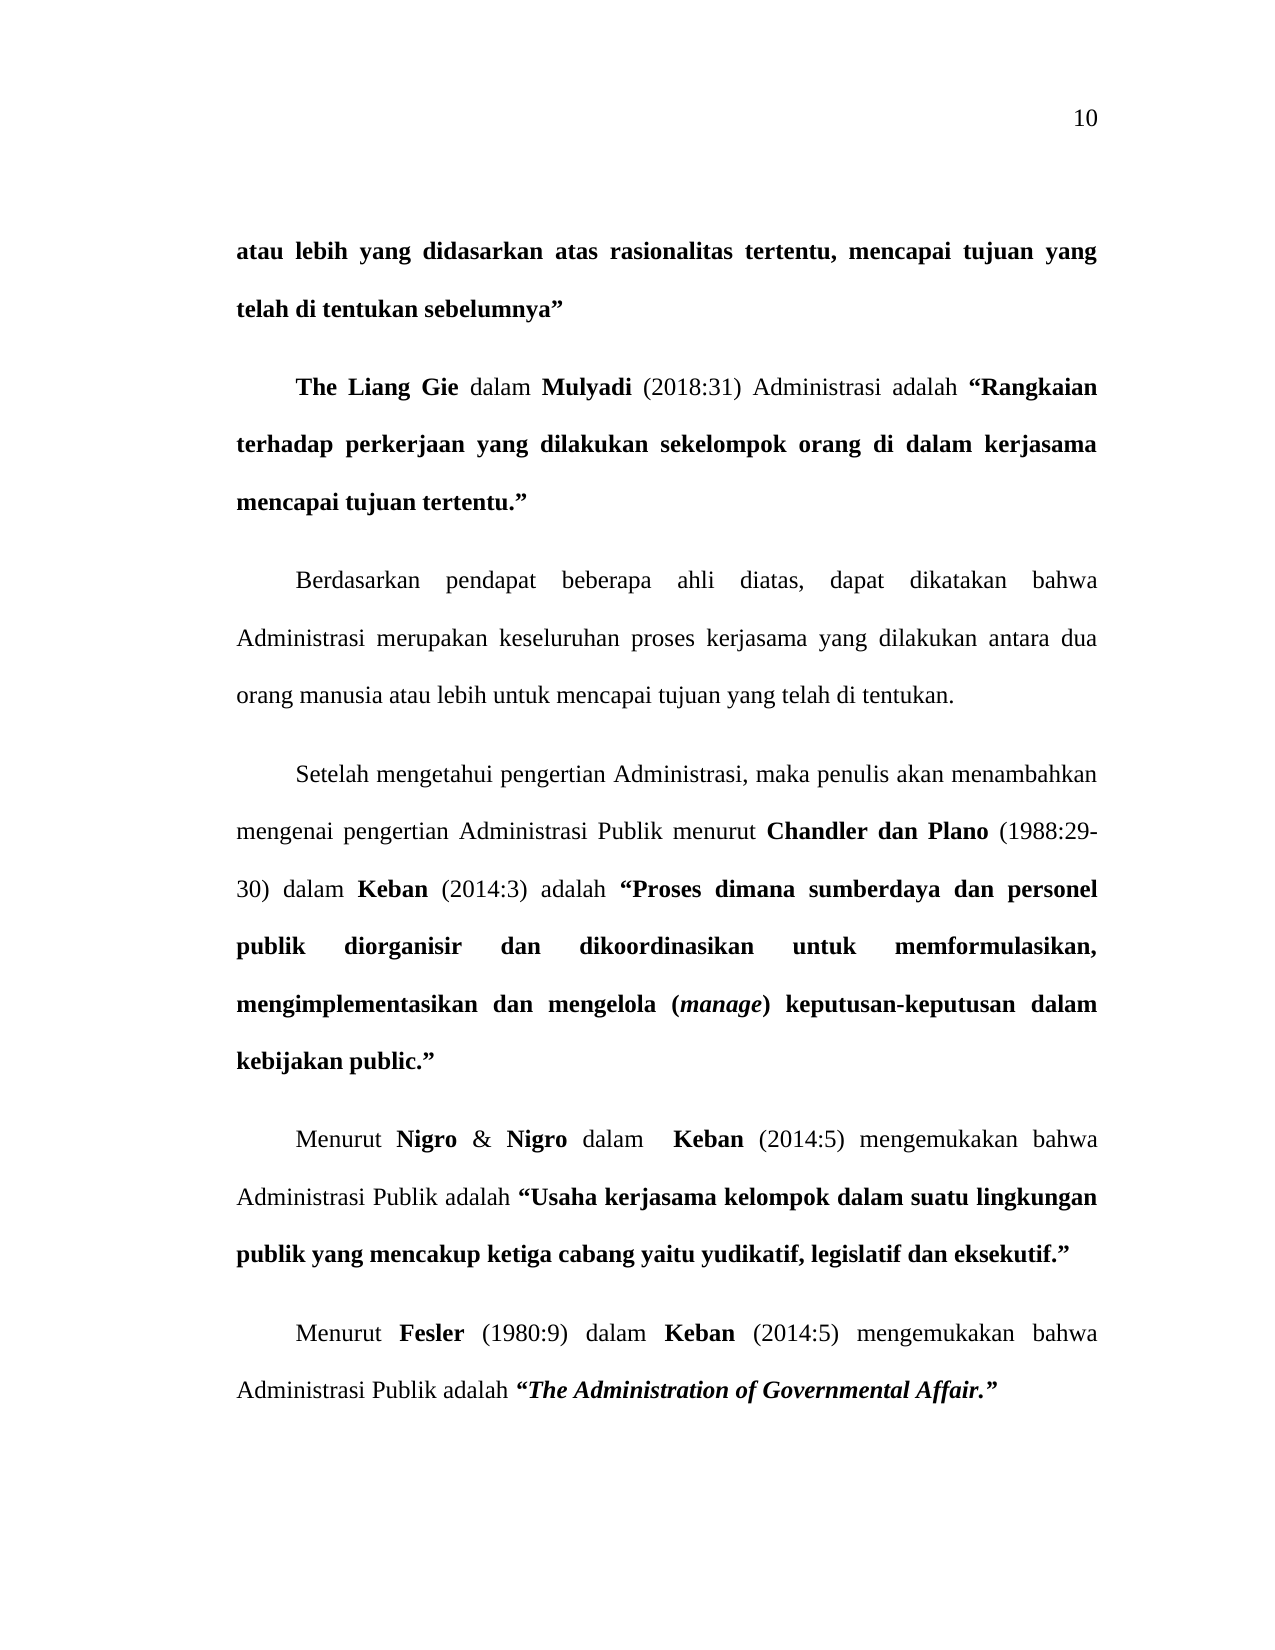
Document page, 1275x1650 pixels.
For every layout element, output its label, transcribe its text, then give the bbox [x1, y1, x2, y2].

text Berdasarkan pendapat beberapa ahli diatas, dapat dikatakan bahwa Administrasi merupakan keseluruhan proses kerjasama yang dilakukan antara dua orang manusia atau lebih untuk mencapai tujuan yang telah di tentukan. [236, 565, 1098, 709]
text Menurut Fesler (1980:9) dalam Keban (2014:5) mengemukakan bahwa Administrasi Publik adalah “The Administration of Governmental Affair.” [236, 1318, 1098, 1404]
text Menurut Nigro & Nigro dalam Keban (2014:5) mengemukakan bahwa Administrasi Publik adalah “Usaha kerjasama kelompok dalam suatu lingkungan publik yang mencakup ketiga cabang yaitu yudikatif, legislatif dan eksekutif.” [236, 1124, 1098, 1268]
text Setelah mengetahui pengertian Administrasi, maka penulis akan menambahkan mengenai pengertian Administrasi Publik menurut Chandler dan Plano (1988:29-30) dalam Keban (2014:3) adalah “Proses dimana sumberdaya dan personel publik diorganisir dan dikoordinasikan untuk memformulasikan, mengimplementasikan dan mengelola (manage) keputusan-keputusan dalam kebijakan public.” [236, 759, 1098, 1075]
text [236, 236, 1098, 322]
text The Liang Gie dalam Mulyadi (2018:31) Administrasi adalah “Rangkaian terhadap perkerjaan yang dilakukan sekelompok orang di dalam kerjasama mencapai tujuan tertentu.” [236, 372, 1098, 516]
